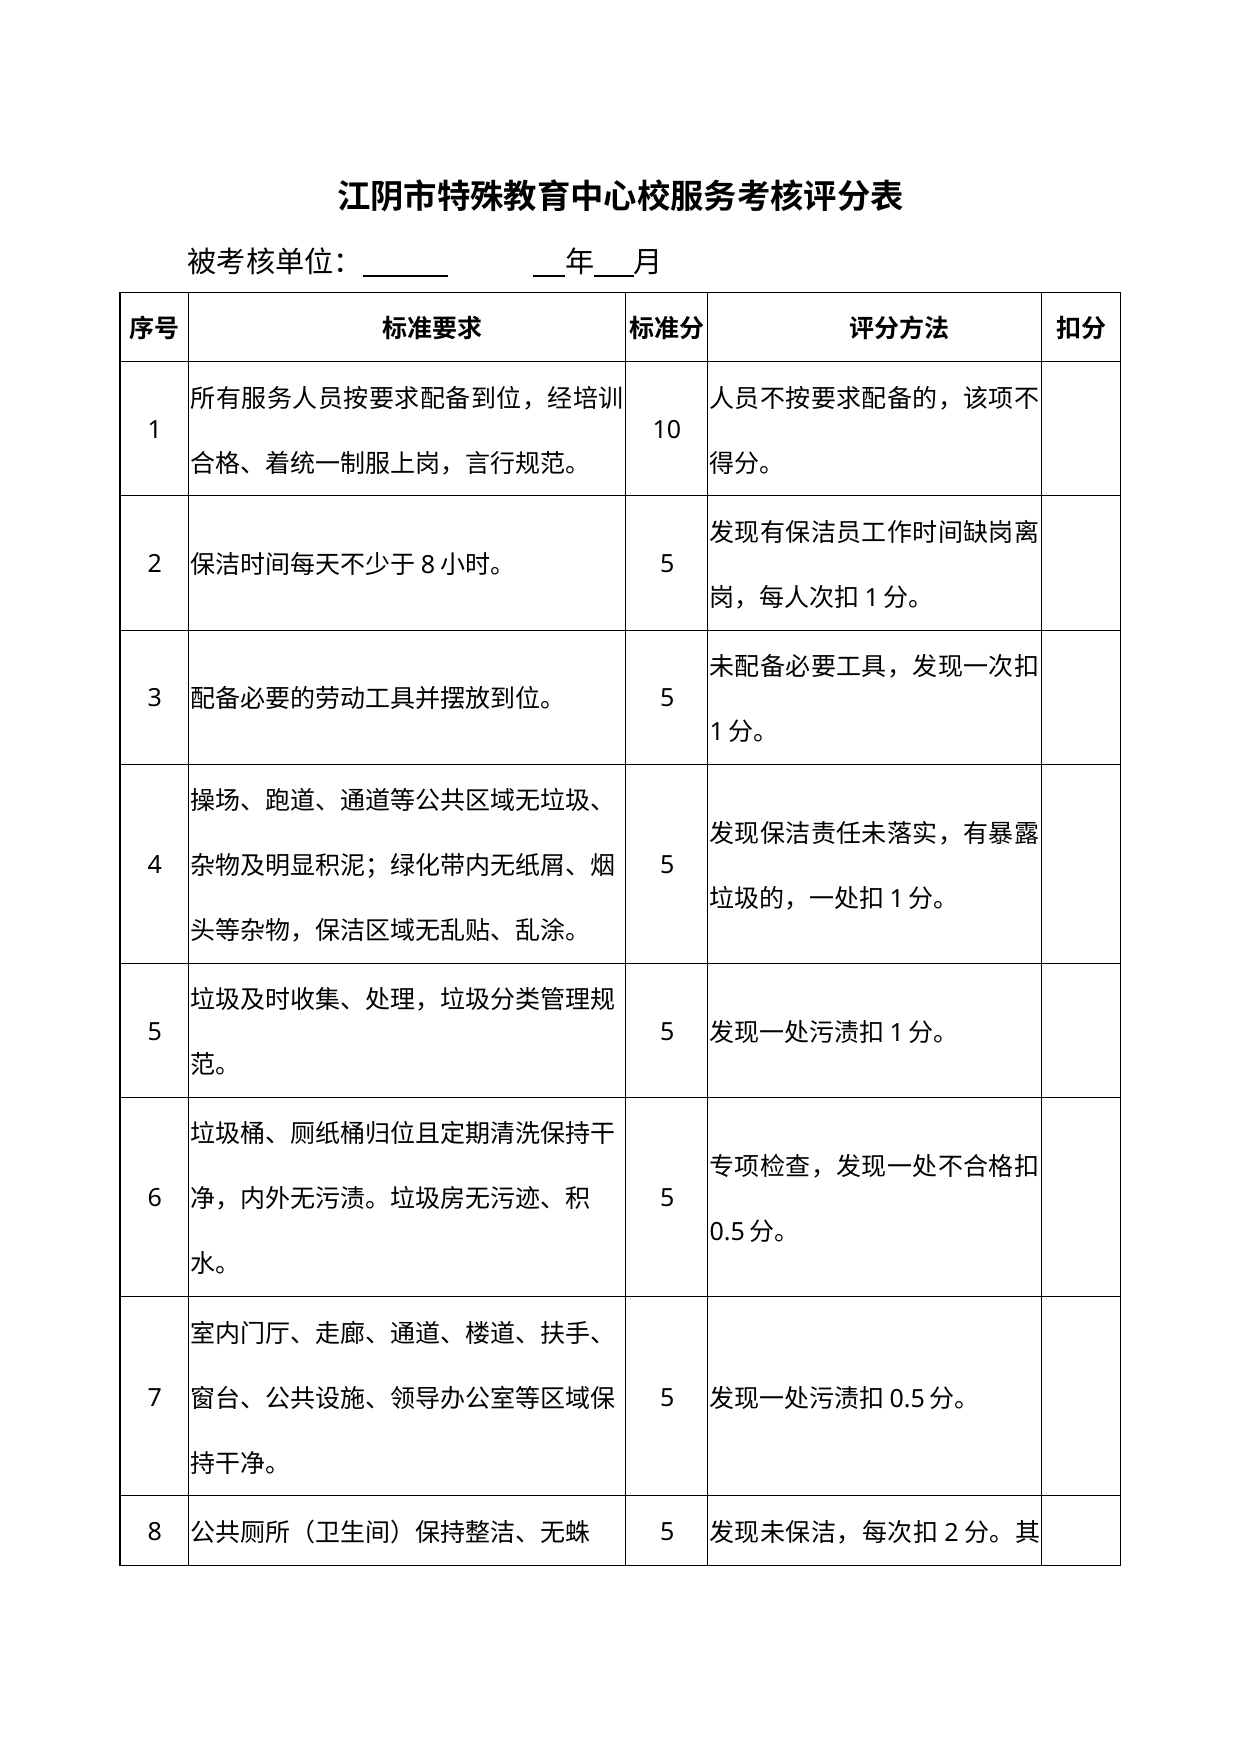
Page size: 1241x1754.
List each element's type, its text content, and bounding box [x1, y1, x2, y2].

table_cell 专项检查，发现一处不合格扣0.5分。 [708, 1098, 1041, 1296]
table_cell 5 [626, 1496, 707, 1564]
table_cell [1042, 362, 1120, 495]
table_cell 5 [121, 964, 188, 1097]
table_header 标准分 [626, 293, 707, 361]
table_cell [1042, 964, 1120, 1097]
table_cell 5 [626, 496, 707, 629]
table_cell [189, 1496, 625, 1564]
table_header 评分方法 [708, 293, 1041, 361]
table_cell 5 [626, 631, 707, 764]
table_cell 5 [626, 964, 707, 1097]
table_cell 5 [626, 1098, 707, 1296]
text 江阴市特殊教育中心校服务考核评分表 [187, 162, 1053, 227]
table_cell [1042, 1496, 1120, 1564]
table_cell 4 [121, 765, 188, 963]
table_cell 10 [626, 362, 707, 495]
table_cell [1042, 1297, 1120, 1495]
table_cell [1042, 496, 1120, 629]
table_cell [1042, 631, 1120, 764]
table_header 序号 [121, 293, 188, 361]
table_cell 5 [626, 1297, 707, 1495]
table_cell 发现有保洁员工作时间缺岗离岗，每人次扣1分。 [708, 496, 1041, 629]
table_cell 室内门厅、走廊、通道、楼道、扶手、窗台、公共设施、领导办公室等区域保持干净。 [189, 1297, 625, 1495]
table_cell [708, 1496, 1041, 1564]
table_cell [1042, 1098, 1120, 1296]
table_header 扣分 [1042, 293, 1120, 361]
table_cell 6 [121, 1098, 188, 1296]
table_header 标准要求 [189, 293, 625, 361]
table_cell 发现保洁责任未落实，有暴露垃圾的，一处扣1分。 [708, 765, 1041, 963]
table_cell 未配备必要工具，发现一次扣1分。 [708, 631, 1041, 764]
text 被考核单位： 年 月 [187, 227, 1053, 292]
table_cell [1042, 765, 1120, 963]
table_cell 发现一处污渍扣1分。 [708, 964, 1041, 1097]
table_cell 人员不按要求配备的，该项不得分。 [708, 362, 1041, 495]
table_cell 1 [121, 362, 188, 495]
table_cell 7 [121, 1297, 188, 1495]
table_cell 发现一处污渍扣0.5分。 [708, 1297, 1041, 1495]
table_cell 2 [121, 496, 188, 629]
table_cell 3 [121, 631, 188, 764]
table_cell 5 [626, 765, 707, 963]
table_cell 操场、跑道、通道等公共区域无垃圾、杂物及明显积泥；绿化带内无纸屑、烟头等杂物，保洁区域无乱贴、乱涂。 [189, 765, 625, 963]
table_cell 保洁时间每天不少于8小时。 [189, 496, 625, 629]
table_cell 所有服务人员按要求配备到位，经培训合格、着统一制服上岗，言行规范。 [189, 362, 625, 495]
table_cell 配备必要的劳动工具并摆放到位。 [189, 631, 625, 764]
table_cell 垃圾桶、厕纸桶归位且定期清洗保持干净，内外无污渍。垃圾房无污迹、积水。 [189, 1098, 625, 1296]
table_cell 垃圾及时收集、处理，垃圾分类管理规范。 [189, 964, 625, 1097]
table_cell 8 [121, 1496, 188, 1564]
